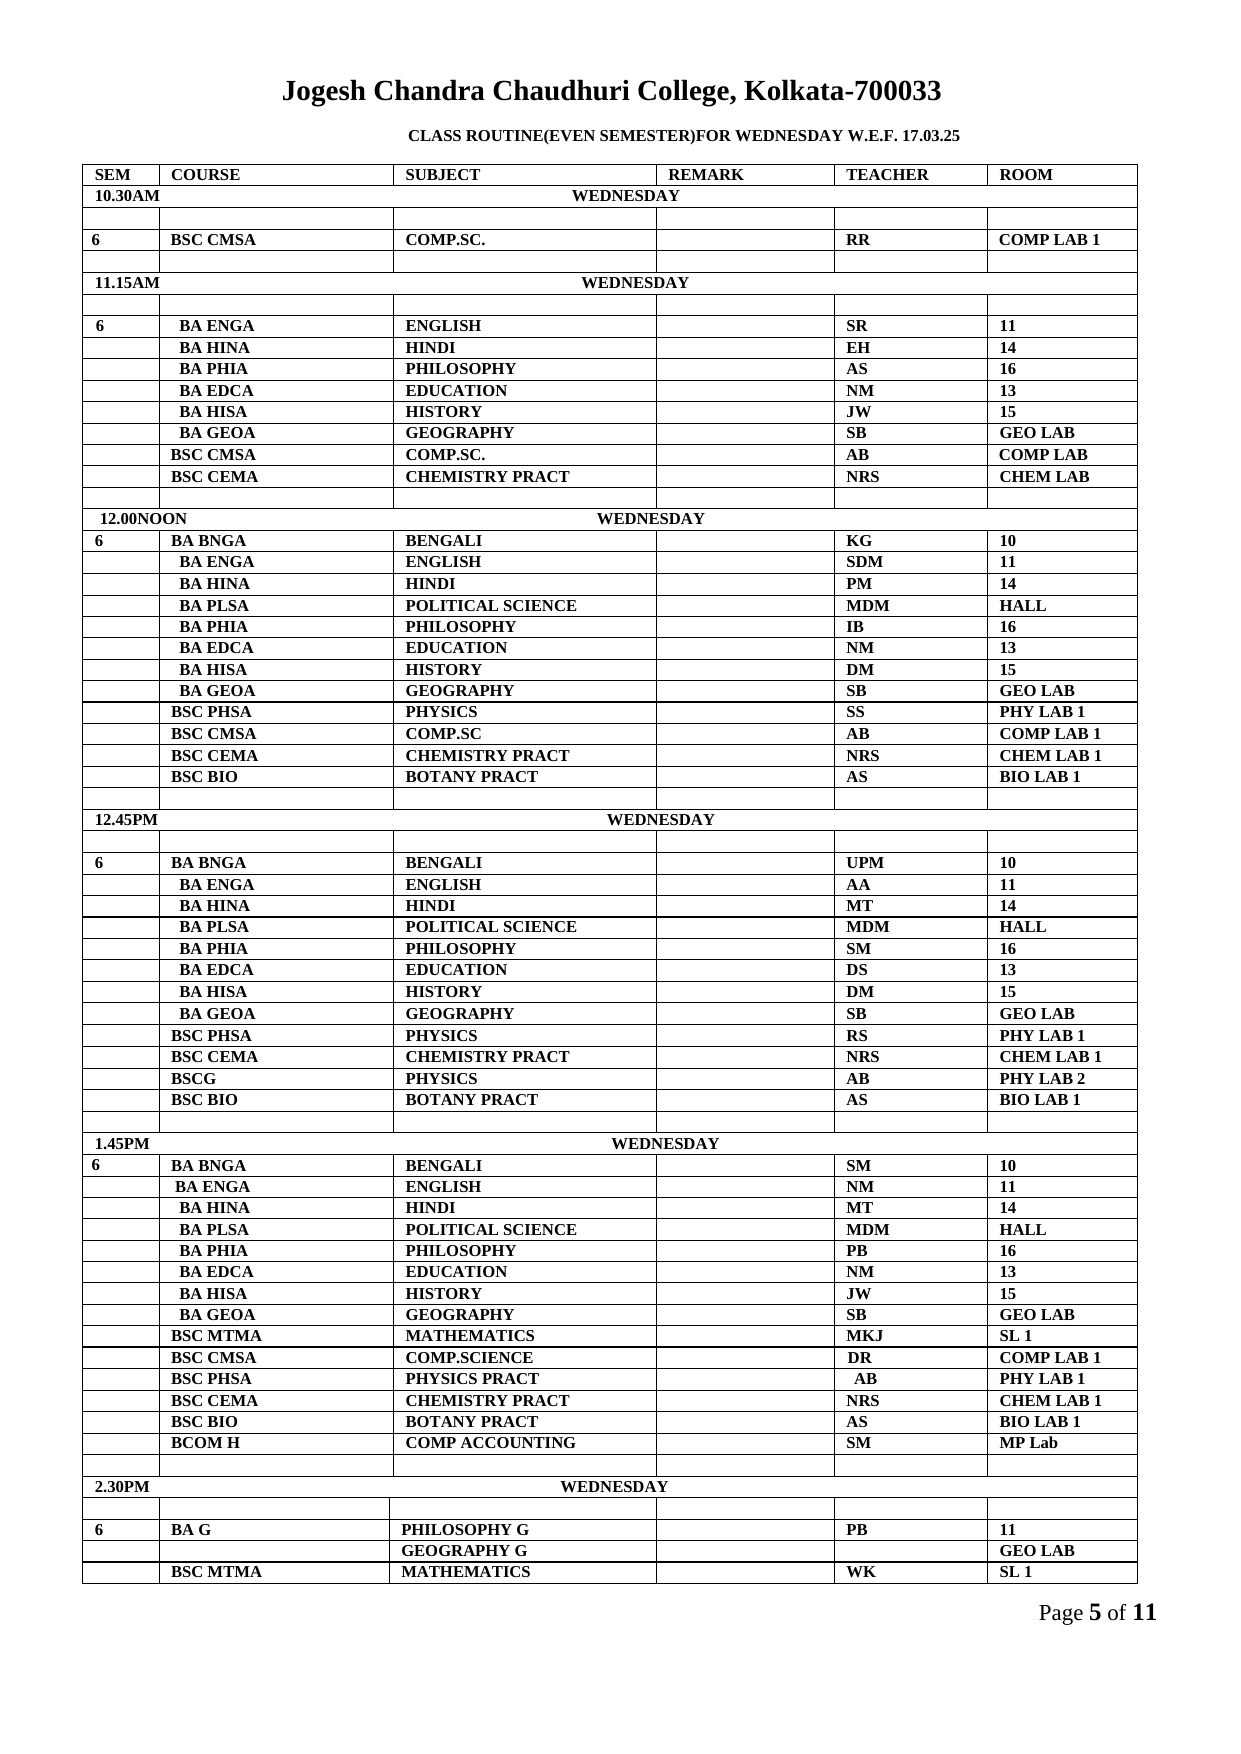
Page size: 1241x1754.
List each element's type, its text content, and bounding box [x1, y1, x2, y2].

table_cell HINDI [394, 1198, 656, 1218]
table_cell PB [835, 1241, 987, 1261]
table_cell 15 [988, 982, 1137, 1002]
table_header SUBJECT [394, 165, 656, 185]
table_cell NRS [835, 1391, 987, 1411]
table_cell [83, 681, 159, 701]
table_cell HINDI [394, 338, 656, 358]
table_cell [83, 1498, 159, 1518]
table_cell [160, 1541, 389, 1561]
table_cell BA HISA [160, 660, 393, 680]
table_header TEACHER [835, 165, 987, 185]
table_cell BA PHIA [160, 1241, 393, 1261]
table_cell [657, 488, 834, 508]
table_cell [835, 1541, 987, 1561]
table_cell BSC BIO [160, 1090, 393, 1111]
table_cell [83, 1369, 159, 1389]
table_cell 11 [988, 552, 1137, 573]
table_cell [160, 1455, 393, 1476]
table_cell SL 1 [988, 1563, 1137, 1583]
table_cell [83, 896, 159, 916]
table_cell [988, 509, 1137, 530]
table_cell DM [835, 982, 987, 1002]
table_cell ENGLISH [394, 1177, 656, 1197]
table_cell CHEM LAB 1 [988, 1391, 1137, 1411]
table_cell [657, 359, 834, 380]
table_cell SL 1 [988, 1326, 1137, 1346]
table_cell [657, 466, 834, 487]
table_cell 11 [988, 316, 1137, 337]
table_cell BOTANY PRACT [394, 1412, 656, 1432]
table_cell CHEM LAB 1 [988, 1047, 1137, 1068]
table_cell [657, 1177, 834, 1197]
table_cell NRS [835, 1047, 987, 1068]
table_cell PHY LAB 1 [988, 703, 1137, 723]
table_cell PM [835, 574, 987, 594]
table_cell PHILOSOPHY [394, 1241, 656, 1261]
table_cell BSC BIO [160, 1412, 393, 1432]
table_cell [83, 338, 159, 358]
table_cell GEOGRAPHY [394, 681, 656, 701]
table_cell BSC CEMA [160, 745, 393, 766]
table_cell 6 [83, 316, 159, 337]
table_cell ENGLISH [394, 316, 656, 337]
table_cell HINDI [394, 896, 656, 916]
table_cell 2.30PM WEDNESDAY [83, 1477, 1137, 1497]
table_cell [835, 208, 987, 228]
table_cell [657, 703, 834, 723]
table_cell [657, 1198, 834, 1218]
table_cell [394, 251, 656, 272]
table_cell 14 [988, 1198, 1137, 1218]
table_cell [657, 424, 834, 444]
table_cell ENGLISH [394, 552, 656, 573]
table_cell PHILOSOPHY [394, 359, 656, 380]
table_cell SDM [835, 552, 987, 573]
table_cell EH [835, 338, 987, 358]
table_cell MDM [835, 596, 987, 616]
table_cell BSC CMSA [160, 1348, 393, 1368]
table_cell BA EDCA [160, 960, 393, 981]
table_cell BSC CEMA [160, 466, 393, 487]
table_cell BSC MTMA [160, 1326, 393, 1346]
table_cell [657, 1241, 834, 1261]
table_cell [83, 1541, 159, 1561]
table_cell COMP ACCOUNTING [394, 1434, 656, 1454]
table_cell SS [835, 703, 987, 723]
table_cell [83, 1112, 159, 1132]
table_cell [657, 295, 834, 315]
table_cell [988, 1112, 1137, 1132]
table_cell PHILOSOPHY G [390, 1520, 656, 1540]
table_cell 16 [988, 1241, 1137, 1261]
table_cell 11 [988, 875, 1137, 895]
table_cell [835, 488, 987, 508]
table_cell [835, 273, 988, 293]
table_cell BA HISA [160, 982, 393, 1002]
table_cell [657, 1326, 834, 1346]
table_cell 13 [988, 638, 1137, 659]
table_cell CHEMISTRY PRACT [394, 1047, 656, 1068]
table_cell BA EDCA [160, 1262, 393, 1282]
table_cell [988, 273, 1137, 293]
table_cell MP Lab [988, 1434, 1137, 1454]
table_cell 10 [988, 531, 1137, 551]
table_cell EDUCATION [394, 960, 656, 981]
table_cell BA HINA [160, 1198, 393, 1218]
table_cell 11 [988, 1177, 1137, 1197]
table_cell 16 [988, 939, 1137, 959]
table_cell [988, 788, 1137, 809]
table_cell [160, 488, 393, 508]
table_cell [83, 466, 159, 487]
table_cell [83, 1434, 159, 1454]
table_cell [657, 445, 834, 465]
table_cell [83, 982, 159, 1002]
table_cell [657, 381, 834, 401]
table_cell [657, 338, 834, 358]
table_cell [83, 745, 159, 766]
table_cell [657, 617, 834, 637]
table_cell BSC BIO [160, 767, 393, 787]
table_cell [657, 1219, 834, 1239]
table_cell [657, 230, 834, 250]
table_cell COMP LAB 1 [988, 724, 1137, 744]
table_cell 10.30AM [83, 186, 394, 207]
table_cell AS [835, 359, 987, 380]
table_header SEM [83, 165, 159, 185]
table_cell BA ENGA [160, 552, 393, 573]
table_cell [160, 295, 393, 315]
table_cell [657, 681, 834, 701]
table_cell [83, 1090, 159, 1111]
table_cell AS [835, 1412, 987, 1432]
table_cell [83, 1025, 159, 1046]
table_cell [394, 295, 656, 315]
table_cell WEDNESDAY [394, 509, 835, 530]
table_cell [657, 1369, 834, 1389]
table_cell [83, 295, 159, 315]
table_cell HALL [988, 596, 1137, 616]
table_cell COMP LAB [988, 445, 1137, 465]
table_cell 6 [83, 1155, 159, 1176]
table_cell BSC CEMA [160, 1391, 393, 1411]
table_cell WEDNESDAY [394, 273, 835, 293]
table_cell PHY LAB 1 [988, 1369, 1137, 1389]
table_cell [835, 509, 988, 530]
table_cell SM [835, 939, 987, 959]
table_cell [835, 251, 987, 272]
table_cell [83, 1455, 159, 1476]
table_cell SB [835, 681, 987, 701]
table_cell [83, 617, 159, 637]
table_cell PHILOSOPHY [394, 939, 656, 959]
table_cell [657, 960, 834, 981]
table_cell [83, 1198, 159, 1218]
table_cell [657, 982, 834, 1002]
table_cell COMP LAB 1 [988, 230, 1137, 250]
table_cell [394, 831, 656, 852]
table_cell BENGALI [394, 531, 656, 551]
table_cell [657, 1541, 834, 1561]
table_cell 13 [988, 1262, 1137, 1282]
table_cell MKJ [835, 1326, 987, 1346]
table_cell BA PHIA [160, 359, 393, 380]
table_cell [83, 660, 159, 680]
table_cell [83, 381, 159, 401]
table_cell [83, 552, 159, 573]
table_cell [657, 574, 834, 594]
table_cell [83, 875, 159, 895]
table_cell BA PLSA [160, 1219, 393, 1239]
table_cell ENGLISH [394, 875, 656, 895]
table_cell [83, 767, 159, 787]
table_cell BA HINA [160, 338, 393, 358]
table_cell NRS [835, 745, 987, 766]
table_cell NRS [835, 466, 987, 487]
table_cell [83, 488, 159, 508]
table_cell 13 [988, 960, 1137, 981]
table_cell AS [835, 1090, 987, 1111]
table_cell MT [835, 896, 987, 916]
table_cell CHEMISTRY PRACT [394, 466, 656, 487]
table_cell MATHEMATICS [394, 1326, 656, 1346]
table_cell [657, 1455, 834, 1476]
table_cell [657, 875, 834, 895]
table_cell DS [835, 960, 987, 981]
table_cell [657, 316, 834, 337]
table_cell HISTORY [394, 1283, 656, 1304]
table_cell SM [835, 1155, 987, 1176]
table_cell CHEMISTRY PRACT [394, 1391, 656, 1411]
table_cell [657, 552, 834, 573]
table_cell 13 [988, 381, 1137, 401]
table_cell [394, 1455, 656, 1476]
table_cell [657, 1434, 834, 1454]
table_cell BSC PHSA [160, 1369, 393, 1389]
table_cell BA HISA [160, 402, 393, 422]
table_cell BIO LAB 1 [988, 1090, 1137, 1111]
table_cell [394, 208, 656, 228]
table_cell 11 [988, 1520, 1137, 1540]
table_cell [83, 1326, 159, 1346]
table_cell PHY LAB 1 [988, 1025, 1137, 1046]
table_cell [657, 939, 834, 959]
table_cell [657, 1412, 834, 1432]
table_cell WK [835, 1563, 987, 1583]
table_cell [83, 424, 159, 444]
table_cell GEOGRAPHY [394, 424, 656, 444]
table_cell PB [835, 1520, 987, 1540]
table_cell [657, 402, 834, 422]
table_cell [657, 1069, 834, 1089]
table_cell GEO LAB [988, 681, 1137, 701]
table_cell [83, 1412, 159, 1432]
table_cell MT [835, 1198, 987, 1218]
table_cell [83, 359, 159, 380]
table_cell [657, 1348, 834, 1368]
table_cell [657, 1112, 834, 1132]
table_cell [83, 208, 159, 228]
table_cell [160, 251, 393, 272]
table_cell IB [835, 617, 987, 637]
table_cell [988, 488, 1137, 508]
table_cell SM [835, 1434, 987, 1454]
table_cell BSCG [160, 1069, 393, 1089]
table_cell [83, 1391, 159, 1411]
table_cell [83, 918, 159, 938]
table_header REMARK [657, 165, 834, 185]
table_cell BA GEOA [160, 681, 393, 701]
table_cell [160, 1112, 393, 1132]
table_cell BA PHIA [160, 617, 393, 637]
table_header ROOM [988, 165, 1137, 185]
table_cell [988, 208, 1137, 228]
table_cell [657, 1047, 834, 1068]
table_cell [988, 1498, 1137, 1518]
table_cell POLITICAL SCIENCE [394, 596, 656, 616]
table_cell [657, 831, 834, 852]
table_cell COMP.SC [394, 724, 656, 744]
table_cell [83, 251, 159, 272]
table_cell [988, 295, 1137, 315]
table_cell NM [835, 1262, 987, 1282]
table_cell BA ENGA [160, 1177, 393, 1197]
table_cell WEDNESDAY [394, 186, 835, 207]
table_header COURSE [160, 165, 393, 185]
table_cell GEO LAB [988, 424, 1137, 444]
table_cell 14 [988, 338, 1137, 358]
table_cell RR [835, 230, 987, 250]
table_cell [988, 251, 1137, 272]
table_cell HISTORY [394, 982, 656, 1002]
table_cell [835, 186, 988, 207]
table_cell [835, 831, 987, 852]
table_cell BSC CMSA [160, 724, 393, 744]
table_cell [835, 1498, 987, 1518]
table_cell BOTANY PRACT [394, 767, 656, 787]
table_cell BA HINA [160, 896, 393, 916]
table_cell GEOGRAPHY G [390, 1541, 656, 1561]
table_cell [83, 1563, 159, 1583]
table_cell 16 [988, 617, 1137, 637]
table_cell BA ENGA [160, 316, 393, 337]
table_cell SB [835, 1305, 987, 1325]
table_cell NM [835, 381, 987, 401]
table_cell [83, 1003, 159, 1024]
table_cell [835, 788, 987, 809]
table_cell [83, 703, 159, 723]
table_cell 6 [83, 1520, 159, 1540]
table_cell [83, 939, 159, 959]
table_cell [83, 1047, 159, 1068]
table_cell PHY LAB 2 [988, 1069, 1137, 1089]
table_cell 6 [83, 853, 159, 873]
table_cell [160, 208, 393, 228]
table_cell BA BNGA [160, 531, 393, 551]
table_cell [835, 295, 987, 315]
table_cell RS [835, 1025, 987, 1046]
table_cell [657, 1262, 834, 1282]
table_cell MDM [835, 918, 987, 938]
table_cell MDM [835, 1219, 987, 1239]
table_cell [657, 1155, 834, 1176]
table_cell [83, 1262, 159, 1282]
table_cell [657, 596, 834, 616]
table_cell [83, 1283, 159, 1304]
table_cell [83, 1241, 159, 1261]
table_cell HALL [988, 1219, 1137, 1239]
table_cell CHEM LAB 1 [988, 745, 1137, 766]
table_cell UPM [835, 853, 987, 873]
table_cell [83, 638, 159, 659]
table_cell [657, 1003, 834, 1024]
table_cell 12.00NOON [83, 509, 394, 530]
table_cell [83, 724, 159, 744]
table_cell [657, 638, 834, 659]
table_cell [657, 251, 834, 272]
table_cell PHYSICS PRACT [394, 1369, 656, 1389]
table_cell SB [835, 424, 987, 444]
table_cell BA GEOA [160, 1003, 393, 1024]
table_cell 14 [988, 896, 1137, 916]
table_cell [988, 186, 1137, 207]
table_cell JW [835, 1283, 987, 1304]
table_cell [657, 724, 834, 744]
table_cell AB [835, 1369, 987, 1389]
table_cell JW [835, 402, 987, 422]
table_cell [83, 596, 159, 616]
table_cell COMP.SC. [394, 230, 656, 250]
table_cell COMP.SC. [394, 445, 656, 465]
table_cell BSC CMSA [160, 230, 393, 250]
table_cell [394, 788, 656, 809]
table_cell [83, 445, 159, 465]
table_cell BA HINA [160, 574, 393, 594]
table_cell BA ENGA [160, 875, 393, 895]
table_cell 14 [988, 574, 1137, 594]
table_cell BSC PHSA [160, 703, 393, 723]
table_cell [83, 574, 159, 594]
table_cell BENGALI [394, 1155, 656, 1176]
table_cell EDUCATION [394, 638, 656, 659]
table_cell [988, 1455, 1137, 1476]
table_cell BA EDCA [160, 381, 393, 401]
table_cell BA PLSA [160, 918, 393, 938]
table_cell [657, 918, 834, 938]
table_cell BA GEOA [160, 424, 393, 444]
table_cell POLITICAL SCIENCE [394, 918, 656, 938]
table_cell [657, 1391, 834, 1411]
table_cell [160, 1498, 389, 1518]
table_cell GEO LAB [988, 1305, 1137, 1325]
table_cell BA BNGA [160, 1155, 393, 1176]
table_cell POLITICAL SCIENCE [394, 1219, 656, 1239]
table_cell BSC CEMA [160, 1047, 393, 1068]
table_cell 6 [83, 230, 159, 250]
table_cell [657, 208, 834, 228]
table_cell [657, 1305, 834, 1325]
table_cell CHEM LAB [988, 466, 1137, 487]
table_cell MATHEMATICS [390, 1563, 656, 1583]
table_cell [83, 831, 159, 852]
table_cell PHILOSOPHY [394, 617, 656, 637]
table_cell COMP.SCIENCE [394, 1348, 656, 1368]
table_cell AS [835, 767, 987, 787]
table_cell BIO LAB 1 [988, 1412, 1137, 1432]
table_cell [390, 1498, 656, 1518]
table_cell BENGALI [394, 853, 656, 873]
table_cell [657, 531, 834, 551]
table_cell [657, 1283, 834, 1304]
table_cell BA HISA [160, 1283, 393, 1304]
table_cell [83, 402, 159, 422]
table_cell COMP LAB 1 [988, 1348, 1137, 1368]
table_cell 10 [988, 853, 1137, 873]
table_cell 12.45PM WEDNESDAY [83, 810, 1137, 830]
table_cell [83, 1305, 159, 1325]
table_cell BA PLSA [160, 596, 393, 616]
table_cell [657, 745, 834, 766]
table_cell BSC MTMA [160, 1563, 389, 1583]
table_cell BA GEOA [160, 1305, 393, 1325]
table_cell BSC PHSA [160, 1025, 393, 1046]
table_cell [83, 1348, 159, 1368]
table_cell [657, 767, 834, 787]
table_cell 15 [988, 402, 1137, 422]
table_cell AB [835, 445, 987, 465]
table_cell PHYSICS [394, 703, 656, 723]
table_cell [83, 788, 159, 809]
table_cell AB [835, 724, 987, 744]
table_cell AB [835, 1069, 987, 1089]
table_cell GEOGRAPHY [394, 1003, 656, 1024]
text CLASS ROUTINE(EVEN SEMESTER)FOR WEDNESDAY W.E.F. 17.03.25 [308, 125, 1060, 144]
table_cell BA EDCA [160, 638, 393, 659]
table_cell BIO LAB 1 [988, 767, 1137, 787]
table_cell BA BNGA [160, 853, 393, 873]
table_cell [657, 660, 834, 680]
table_cell NM [835, 638, 987, 659]
table_cell CHEMISTRY PRACT [394, 745, 656, 766]
table_cell SR [835, 316, 987, 337]
table_cell HISTORY [394, 402, 656, 422]
table_cell [657, 1090, 834, 1111]
table_cell BA PHIA [160, 939, 393, 959]
table_cell PHYSICS [394, 1069, 656, 1089]
table_cell GEO LAB [988, 1541, 1137, 1561]
table_cell BA G [160, 1520, 389, 1540]
table_cell 6 [83, 531, 159, 551]
table_cell BSC CMSA [160, 445, 393, 465]
table_cell [160, 788, 393, 809]
table_cell [835, 1455, 987, 1476]
table_cell EDUCATION [394, 1262, 656, 1282]
table_cell [83, 1177, 159, 1197]
table_cell NM [835, 1177, 987, 1197]
table_cell 1.45PM WEDNESDAY [83, 1133, 1137, 1154]
table_cell AA [835, 875, 987, 895]
table_cell 10 [988, 1155, 1137, 1176]
table_cell HALL [988, 918, 1137, 938]
table_cell 11.15AM [83, 273, 394, 293]
table_cell [657, 1520, 834, 1540]
table_cell [657, 1025, 834, 1046]
table_cell [657, 853, 834, 873]
table_cell [657, 1563, 834, 1583]
table_cell [657, 1498, 834, 1518]
table_cell [83, 1219, 159, 1239]
table_cell [83, 960, 159, 981]
table_cell [394, 1112, 656, 1132]
table_cell [160, 831, 393, 852]
table_cell GEOGRAPHY [394, 1305, 656, 1325]
table_cell [835, 1112, 987, 1132]
table_cell GEO LAB [988, 1003, 1137, 1024]
table_cell DR [835, 1348, 987, 1368]
table_cell [657, 788, 834, 809]
table_cell 15 [988, 660, 1137, 680]
table_cell EDUCATION [394, 381, 656, 401]
table_cell 16 [988, 359, 1137, 380]
table_cell [988, 831, 1137, 852]
table_cell 15 [988, 1283, 1137, 1304]
table_cell PHYSICS [394, 1025, 656, 1046]
table_cell [83, 1069, 159, 1089]
table_cell HINDI [394, 574, 656, 594]
table_cell SB [835, 1003, 987, 1024]
table_cell BCOM H [160, 1434, 393, 1454]
table_cell DM [835, 660, 987, 680]
table_cell HISTORY [394, 660, 656, 680]
table_cell BOTANY PRACT [394, 1090, 656, 1111]
table_cell KG [835, 531, 987, 551]
table_cell [394, 488, 656, 508]
table_cell [657, 896, 834, 916]
